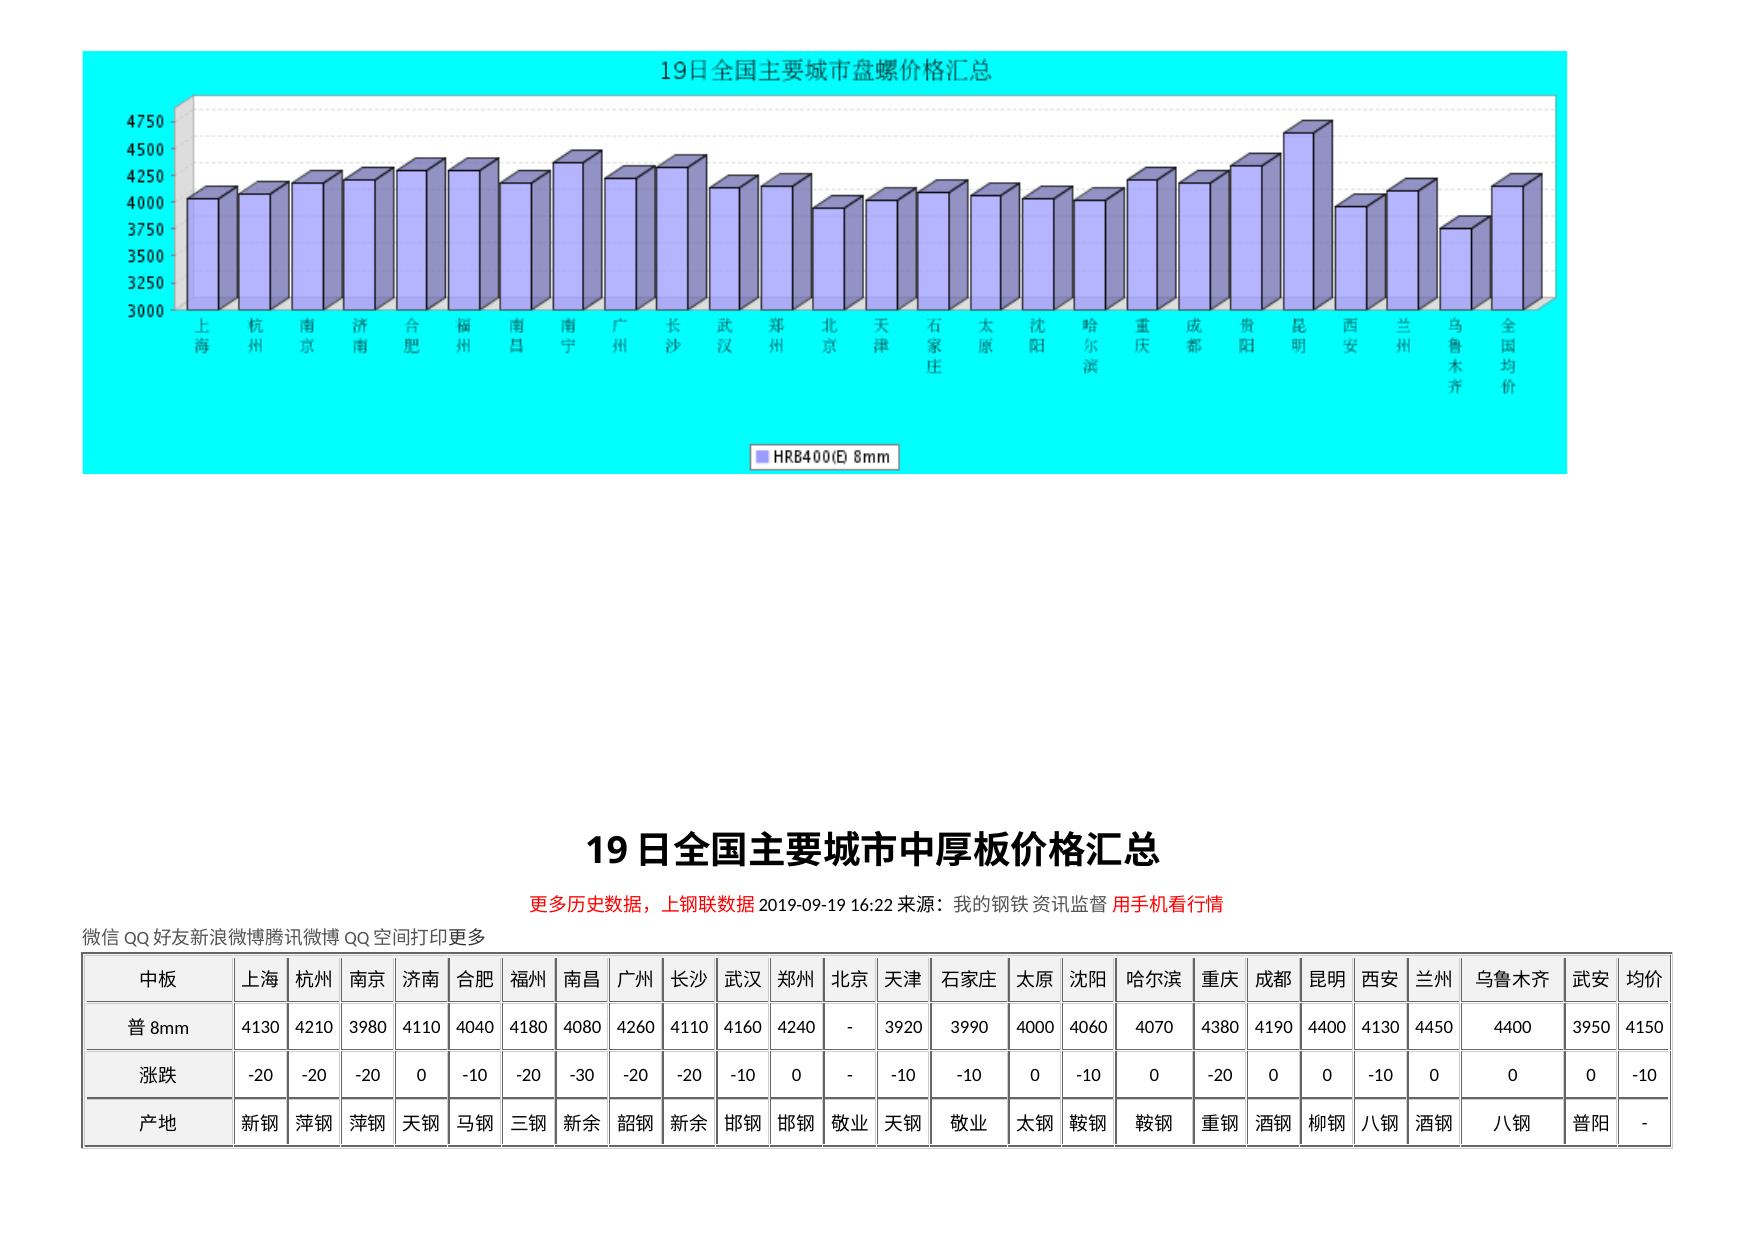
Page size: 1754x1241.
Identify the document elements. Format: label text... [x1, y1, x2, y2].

table_cell 3920 [878, 1004, 928, 1049]
table_cell 4000 [1010, 1004, 1060, 1049]
table_cell 普8mm [83, 1001, 233, 1049]
table_cell -20 [235, 1052, 286, 1097]
table_header 乌鲁木齐 [1461, 956, 1564, 1001]
table_header 西安 [1354, 956, 1407, 1001]
table_header 均价 [1618, 956, 1670, 1001]
table_cell 4180 [503, 1004, 554, 1049]
table_cell -10 [450, 1052, 500, 1097]
table_header 兰州 [1407, 956, 1461, 1001]
table_cell 4400 [1302, 1004, 1352, 1049]
table_cell -10 [932, 1052, 1007, 1097]
table_cell 3980 [342, 1004, 393, 1049]
table_cell -10 [718, 1052, 768, 1097]
table_cell - [825, 1052, 875, 1097]
table_cell 酒钢 [1247, 1100, 1300, 1145]
table_cell 马钢 [448, 1100, 502, 1145]
table_header 上海 [234, 956, 287, 1001]
table_cell 4080 [557, 1004, 607, 1049]
table_cell 柳钢 [1300, 1100, 1354, 1145]
table_cell -20 [610, 1052, 661, 1097]
table_cell 天钢 [876, 1097, 930, 1145]
table_cell 0 [396, 1052, 447, 1097]
table_cell 太钢 [1008, 1100, 1062, 1145]
table_cell 4190 [1248, 1004, 1299, 1049]
table_cell 3990 [932, 1004, 1007, 1049]
table_cell 4240 [771, 1004, 822, 1049]
subtitle 19日全国主要城市中厚板价格汇总 [83, 814, 1671, 879]
table_header 杭州 [287, 956, 341, 1001]
table_cell 邯钢 [770, 1100, 823, 1145]
table_cell 天钢 [395, 1100, 448, 1145]
table_cell 新余 [662, 1097, 716, 1145]
picture [82, 51, 1568, 474]
table_header 太原 [1008, 956, 1062, 1001]
table_cell 八钢 [1461, 1100, 1564, 1145]
table_cell 鞍钢 [1062, 1097, 1115, 1145]
table_cell -10 [878, 1052, 928, 1097]
table_cell -10 [1063, 1052, 1113, 1097]
table_cell 0 [1117, 1052, 1192, 1097]
table_header 北京 [823, 956, 876, 1001]
table_cell 鞍钢 [1115, 1100, 1193, 1145]
table_header 南昌 [555, 956, 609, 1001]
table_cell 4070 [1117, 1004, 1192, 1049]
table_cell 八钢 [1354, 1100, 1407, 1145]
table_cell 3950 [1566, 1004, 1616, 1049]
table_header 郑州 [770, 954, 823, 1001]
table_cell 4040 [450, 1004, 500, 1049]
table_cell 邯钢 [716, 1100, 769, 1145]
table_cell 0 [1010, 1052, 1060, 1097]
table_cell 酒钢 [1407, 1100, 1461, 1145]
table_header 武汉 [716, 956, 769, 1001]
table_cell 重钢 [1193, 1100, 1247, 1145]
table_header 成都 [1247, 954, 1300, 1001]
table_cell - [825, 1004, 875, 1049]
table_cell 4160 [718, 1004, 768, 1049]
table_cell 0 [1462, 1052, 1563, 1097]
table_cell 0 [1566, 1052, 1616, 1097]
table_cell 4130 [1355, 1004, 1406, 1049]
table_header 哈尔滨 [1115, 956, 1193, 1001]
table_header 济南 [395, 954, 448, 1001]
table_cell 4060 [1063, 1004, 1113, 1049]
table_cell 敬业 [930, 1100, 1008, 1145]
table_header 沈阳 [1062, 954, 1115, 1001]
table_header 石家庄 [930, 954, 1008, 1001]
table_cell -10 [1355, 1052, 1406, 1097]
table_cell 萍钢 [287, 1100, 341, 1145]
text 更多历史数据，上钢联数据2019-09-19 16:22 来源：我的钢铁 资讯监督 用手机看行情 [83, 887, 1671, 920]
table_cell 4260 [610, 1004, 661, 1049]
table_cell -20 [503, 1052, 554, 1097]
table_header 重庆 [1193, 956, 1247, 1001]
table_header 福州 [502, 954, 555, 1001]
table_cell 4450 [1409, 1004, 1459, 1049]
table_cell 三钢 [502, 1100, 555, 1145]
table_cell 萍钢 [341, 1100, 394, 1145]
table_header 中板 [85, 956, 233, 1001]
table_cell -10 [1618, 1049, 1671, 1097]
table_cell 新钢 [234, 1100, 287, 1145]
table_header 南京 [341, 956, 394, 1001]
table_cell 4130 [235, 1004, 286, 1049]
table_header 广州 [609, 956, 662, 1001]
table_cell 新余 [555, 1100, 609, 1145]
table_cell 敬业 [823, 1100, 876, 1145]
table_cell -20 [342, 1052, 393, 1097]
table_cell -20 [664, 1052, 714, 1097]
table_header 昆明 [1300, 956, 1354, 1001]
table_cell 普阳 [1564, 1100, 1618, 1145]
table_cell - [1618, 1097, 1670, 1145]
table_cell 涨跌 [83, 1049, 233, 1097]
table_cell 韶钢 [609, 1100, 662, 1145]
table_header 武安 [1564, 956, 1618, 1001]
table_cell 0 [1302, 1052, 1352, 1097]
table_cell 0 [1409, 1052, 1459, 1097]
table_header 长沙 [662, 954, 716, 1001]
table_cell 4110 [664, 1004, 714, 1049]
table_cell -20 [289, 1052, 339, 1097]
table_cell 4380 [1195, 1004, 1245, 1049]
table_header 合肥 [448, 956, 502, 1001]
table_header 天津 [876, 954, 930, 1001]
table_cell -20 [1195, 1052, 1245, 1097]
table_cell 0 [1248, 1052, 1299, 1097]
table_cell -30 [557, 1052, 607, 1097]
table_cell 4400 [1462, 1004, 1563, 1049]
table_cell 4210 [289, 1004, 339, 1049]
table_cell 4110 [396, 1004, 447, 1049]
table_cell 0 [771, 1052, 822, 1097]
text 微信QQ好友新浪微博腾讯微博QQ空间打印更多 [83, 920, 1671, 952]
table_cell 产地 [85, 1097, 233, 1145]
table_cell 4150 [1618, 1001, 1671, 1049]
